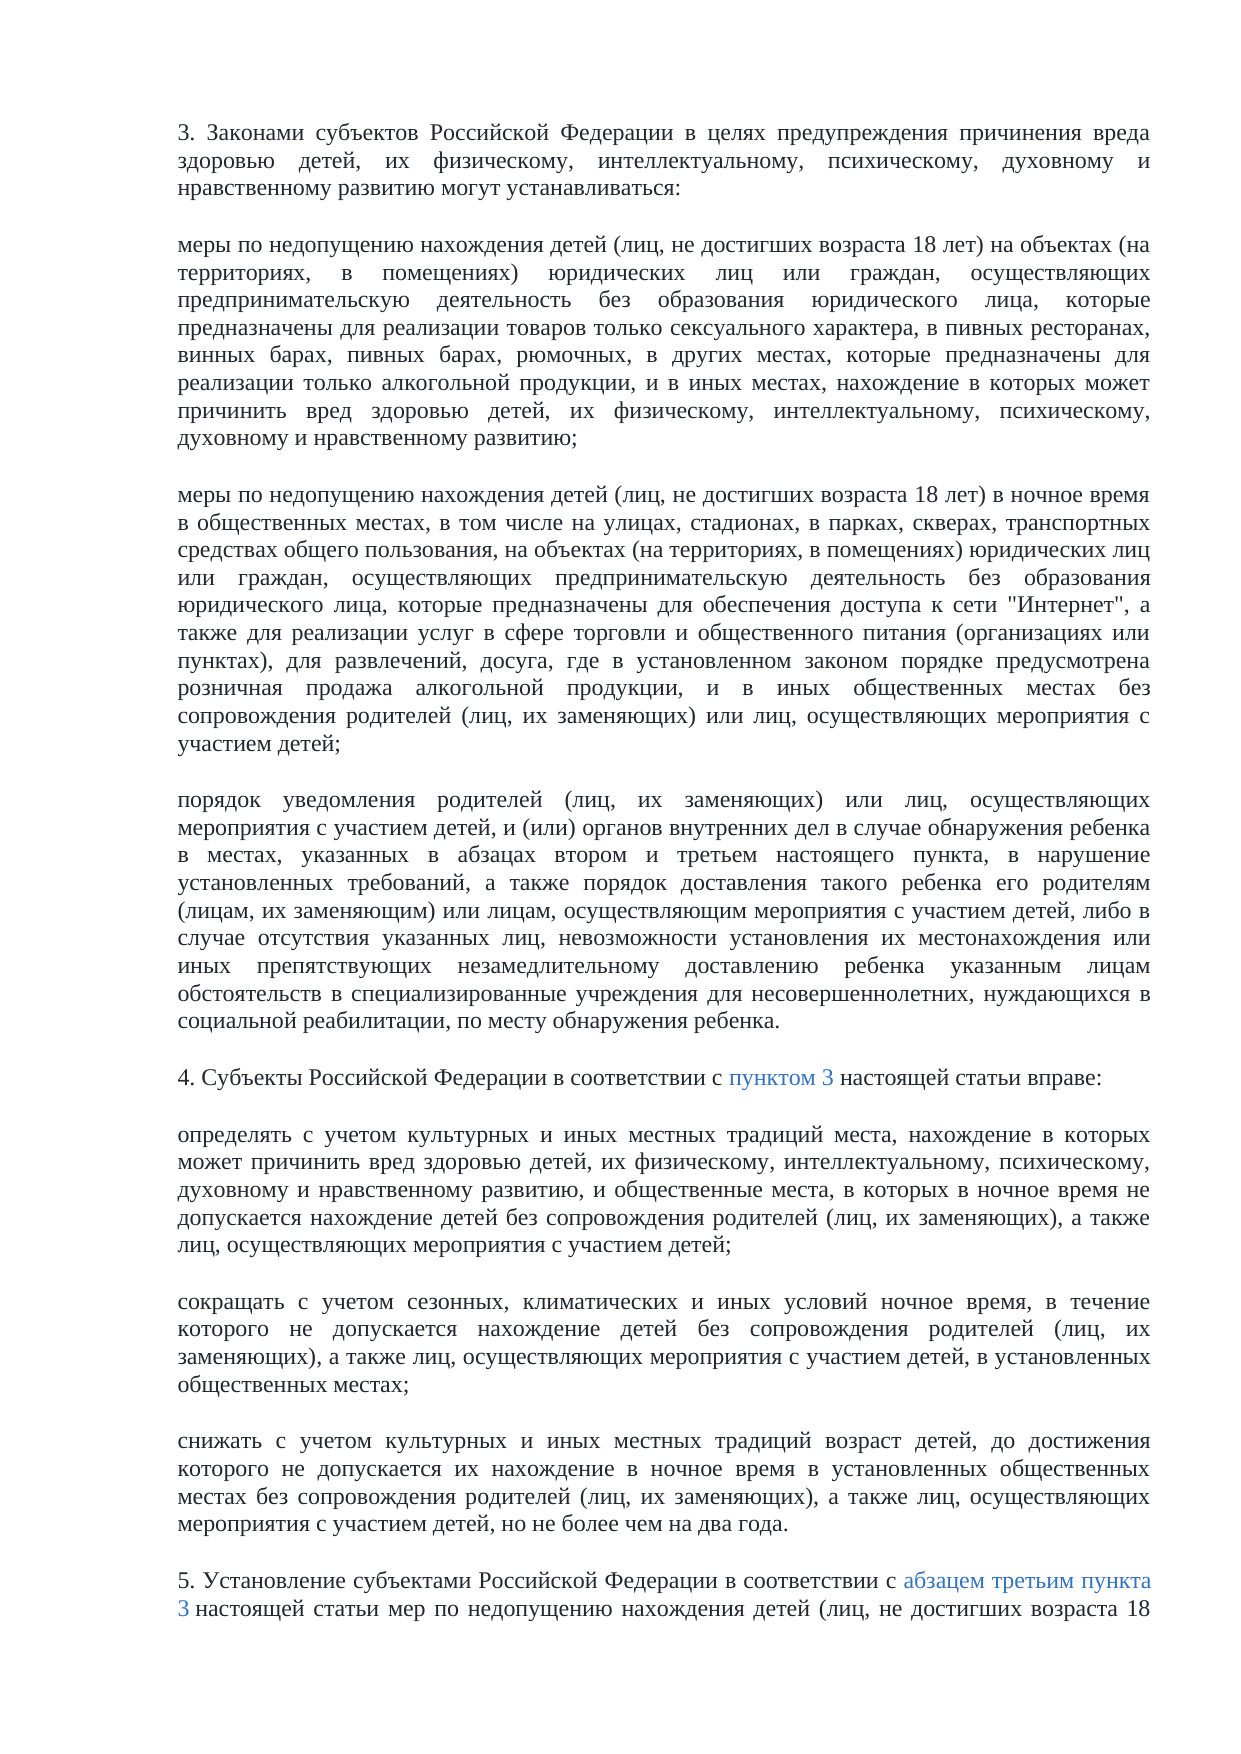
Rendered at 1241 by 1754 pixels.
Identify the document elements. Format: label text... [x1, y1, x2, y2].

text порядок уведомления родителей (лиц, их заменяющих) или лиц, осуществляющих мероприятия с участием детей, и (или) органов внутренних дел в случае обнаружения ребенка в местах, указанных в абзацах втором и третьем настоящего пункта, в нарушение установленных требований, а также порядок доставления такого ребенка его родителям (лицам, их заменяющим) или лицам, осуществляющим мероприятия с участием детей, либо в случае отсутствия указанных лиц, невозможности установления их местонахождения или иных препятствующих незамедлительному доставлению ребенка указанным лицам обстоятельств в специализированные учреждения для несовершеннолетних, нуждающихся в социальной реабилитации, по месту обнаружения ребенка. [177, 785, 1152, 1034]
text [177, 1566, 1152, 1621]
text определять с учетом культурных и иных местных традиций места, нахождение в которых может причинить вред здоровью детей, их физическому, интеллектуальному, психическому, духовному и нравственному развитию, и общественные места, в которых в ночное время не допускается нахождение детей без сопровождения родителей (лиц, их заменяющих), а также лиц, осуществляющих мероприятия с участием детей; [177, 1120, 1152, 1258]
text 3. Законами субъектов Российской Федерации в целях предупреждения причинения вреда здоровью детей, их физическому, интеллектуальному, психическому, духовному и нравственному развитию могут устанавливаться: [177, 118, 1152, 201]
text сокращать с учетом сезонных, климатических и иных условий ночное время, в течение которого не допускается нахождение детей без сопровождения родителей (лиц, их заменяющих), а также лиц, осуществляющих мероприятия с участием детей, в установленных общественных местах; [177, 1287, 1152, 1397]
text 4. Субъекты Российской Федерации в соответствии с пунктом 3 настоящей статьи вправе: [177, 1063, 1152, 1091]
text меры по недопущению нахождения детей (лиц, не достигших возраста 18 лет) в ночное время в общественных местах, в том числе на улицах, стадионах, в парках, скверах, транспортных средствах общего пользования, на объектах (на территориях, в помещениях) юридических лиц или граждан, осуществляющих предпринимательскую деятельность без образования юридического лица, которые предназначены для обеспечения доступа к сети "Интернет", а также для реализации услуг в сфере торговли и общественного питания (организациях или пунктах), для развлечений, досуга, где в установленном законом порядке предусмотрена розничная продажа алкогольной продукции, и в иных общественных местах без сопровождения родителей (лиц, их заменяющих) или лиц, осуществляющих мероприятия с участием детей; [177, 480, 1152, 756]
text снижать с учетом культурных и иных местных традиций возраст детей, до достижения которого не допускается их нахождение в ночное время в установленных общественных местах без сопровождения родителей (лиц, их заменяющих), а также лиц, осуществляющих мероприятия с участием детей, но не более чем на два года. [177, 1426, 1152, 1537]
text меры по недопущению нахождения детей (лиц, не достигших возраста 18 лет) на объектах (на территориях, в помещениях) юридических лиц или граждан, осуществляющих предпринимательскую деятельность без образования юридического лица, которые предназначены для реализации товаров только сексуального характера, в пивных ресторанах, винных барах, пивных барах, рюмочных, в других местах, которые предназначены для реализации только алкогольной продукции, и в иных местах, нахождение в которых может причинить вред здоровью детей, их физическому, интеллектуальному, психическому, духовному и нравственному развитию; [177, 230, 1152, 451]
